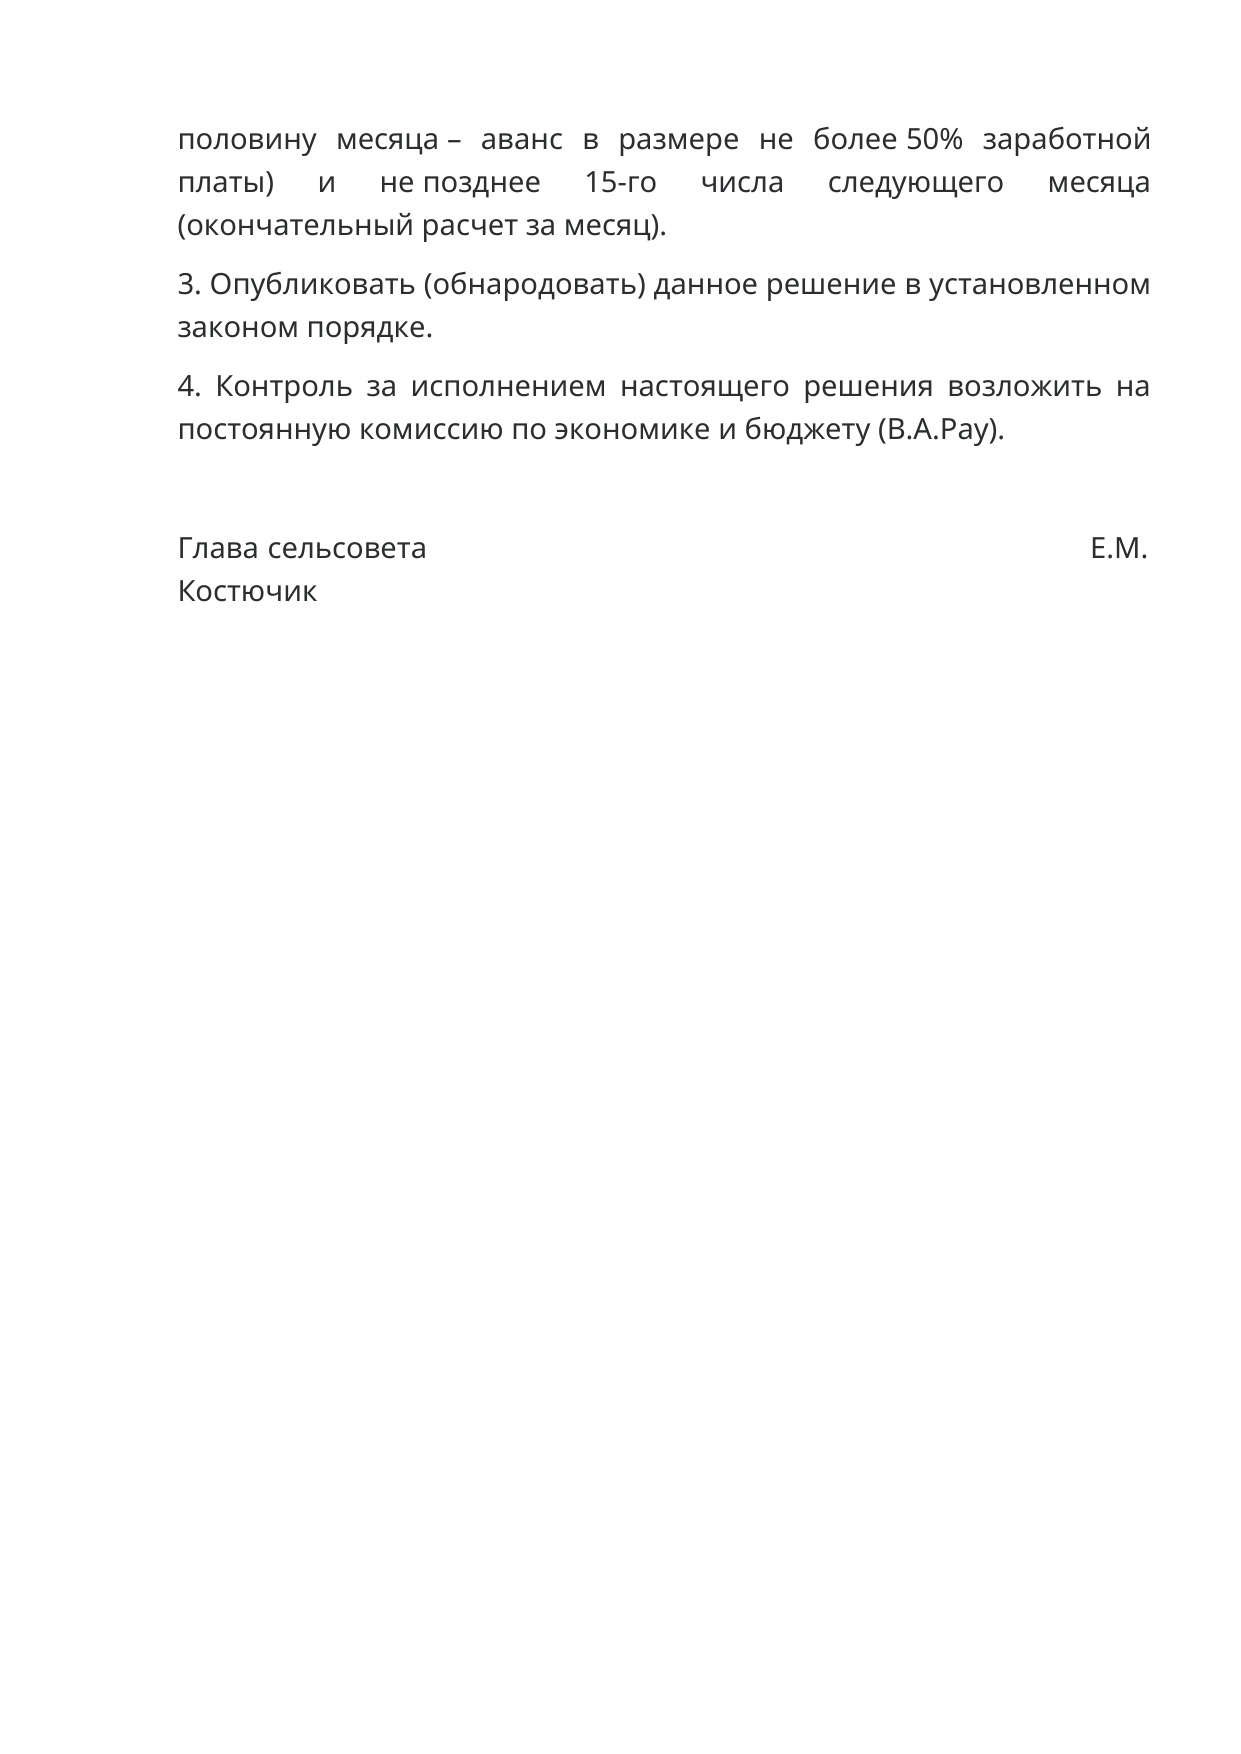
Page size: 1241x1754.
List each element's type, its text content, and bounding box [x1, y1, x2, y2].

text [177, 201, 1152, 243]
text 3. Опубликовать (обнародовать) данное решение в установленном законом порядке. [177, 303, 1152, 346]
text Глава сельсовета Е.М. Костючик [177, 567, 1152, 610]
text 4. Контроль за исполнением настоящего решения возложить на постоянную комиссию по экономике и бюджету (В.А.Рау). [177, 405, 1152, 448]
